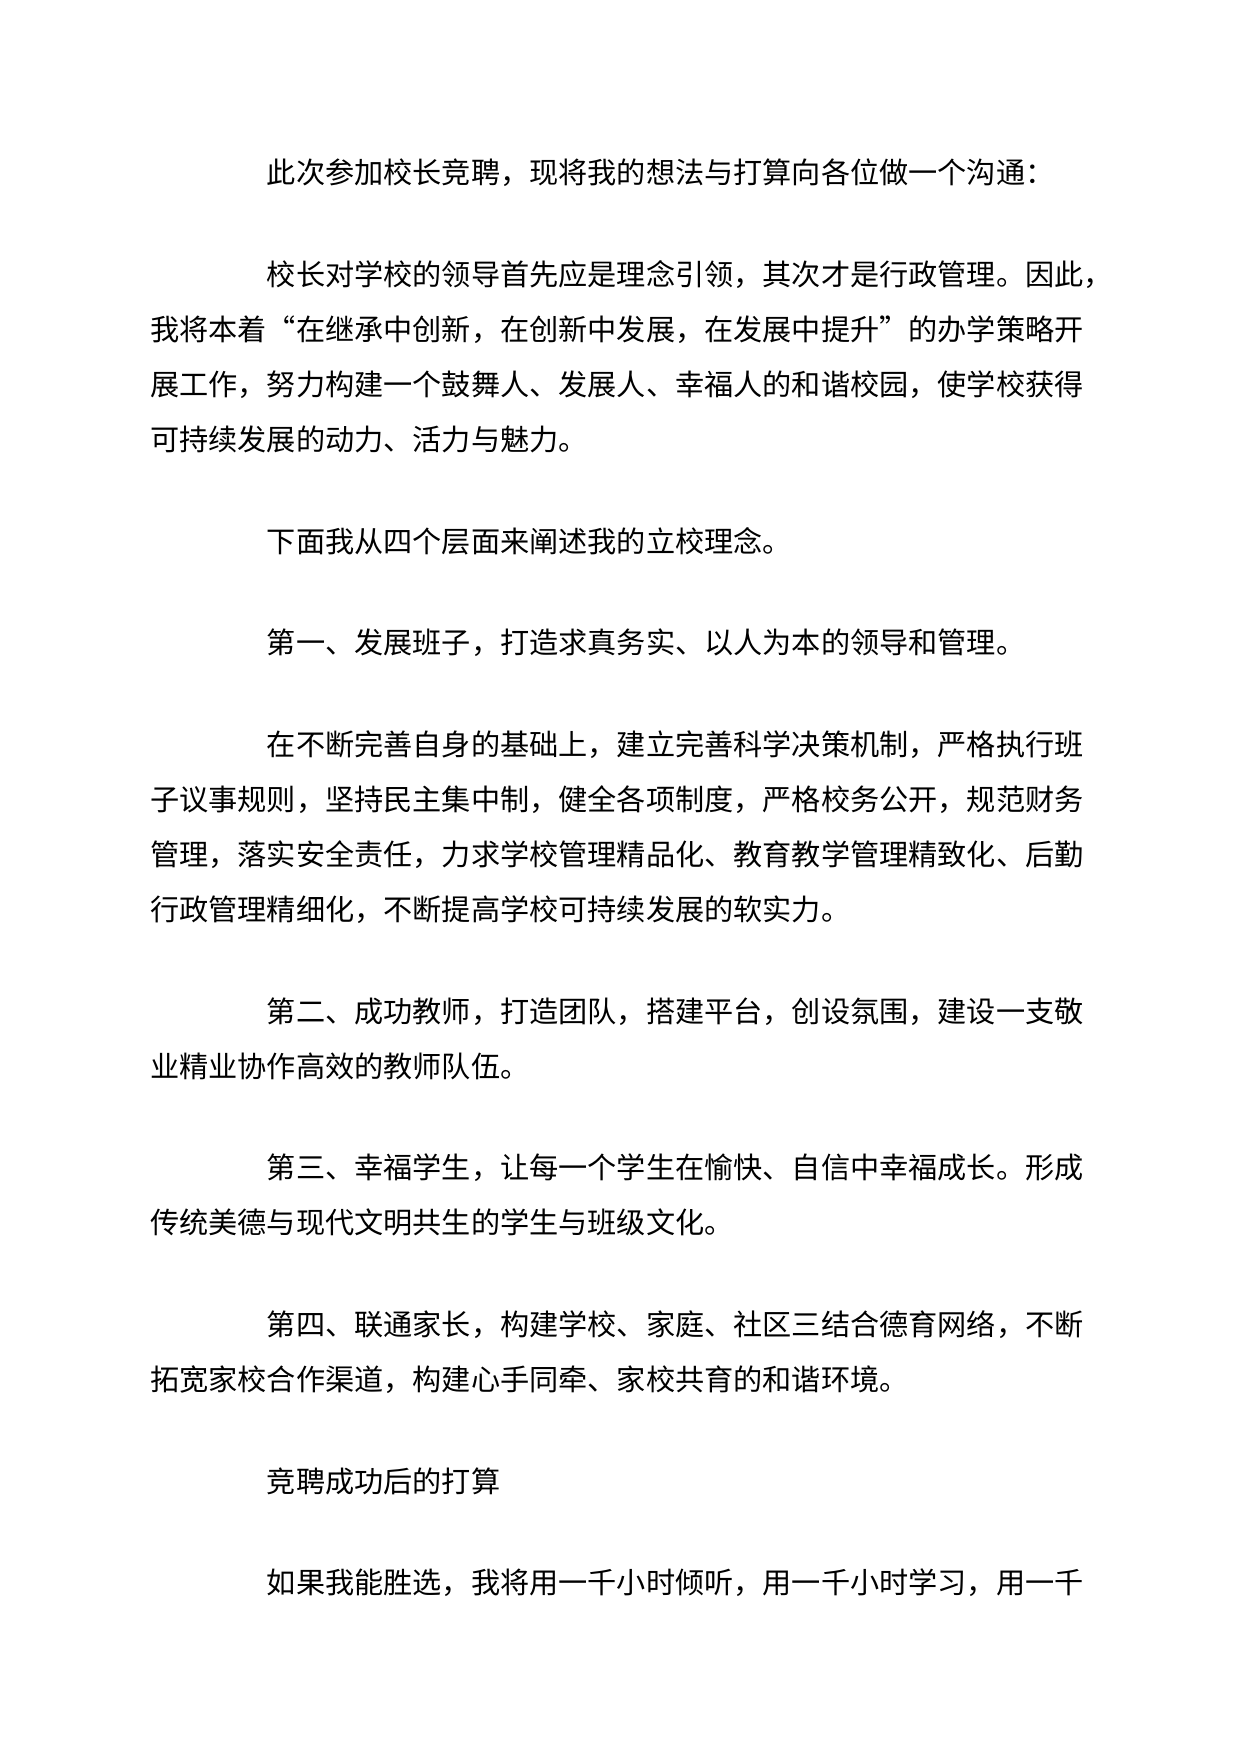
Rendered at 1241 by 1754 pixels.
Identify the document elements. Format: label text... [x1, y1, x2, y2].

text 第四、联通家长，构建学校、家庭、社区三结合德育网络，不断拓宽家校合作渠道，构建心手同牵、家校共育的和谐环境。 [150, 1302, 1090, 1399]
text 竞聘成功后的打算 [150, 1458, 1090, 1501]
text 校长对学校的领导首先应是理念引领，其次才是行政管理。因此，我将本着“在继承中创新，在创新中发展，在发展中提升”的办学策略开展工作，努力构建一个鼓舞人、发展人、幸福人的和谐校园，使学校获得可持续发展的动力、活力与魅力。 [150, 252, 1090, 459]
text 下面我从四个层面来阐述我的立校理念。 [150, 518, 1090, 561]
text 在不断完善自身的基础上，建立完善科学决策机制，严格执行班子议事规则，坚持民主集中制，健全各项制度，严格校务公开，规范财务管理，落实安全责任，力求学校管理精品化、教育教学管理精致化、后勤行政管理精细化，不断提高学校可持续发展的软实力。 [150, 722, 1090, 929]
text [150, 1560, 1090, 1602]
text 第一、发展班子，打造求真务实、以人为本的领导和管理。 [150, 620, 1090, 662]
text 第二、成功教师，打造团队，搭建平台，创设氛围，建设一支敬业精业协作高效的教师队伍。 [150, 988, 1090, 1085]
text 第三、幸福学生，让每一个学生在愉快、自信中幸福成长。形成传统美德与现代文明共生的学生与班级文化。 [150, 1145, 1090, 1242]
text 此次参加校长竞聘，现将我的想法与打算向各位做一个沟通： [150, 150, 1090, 192]
